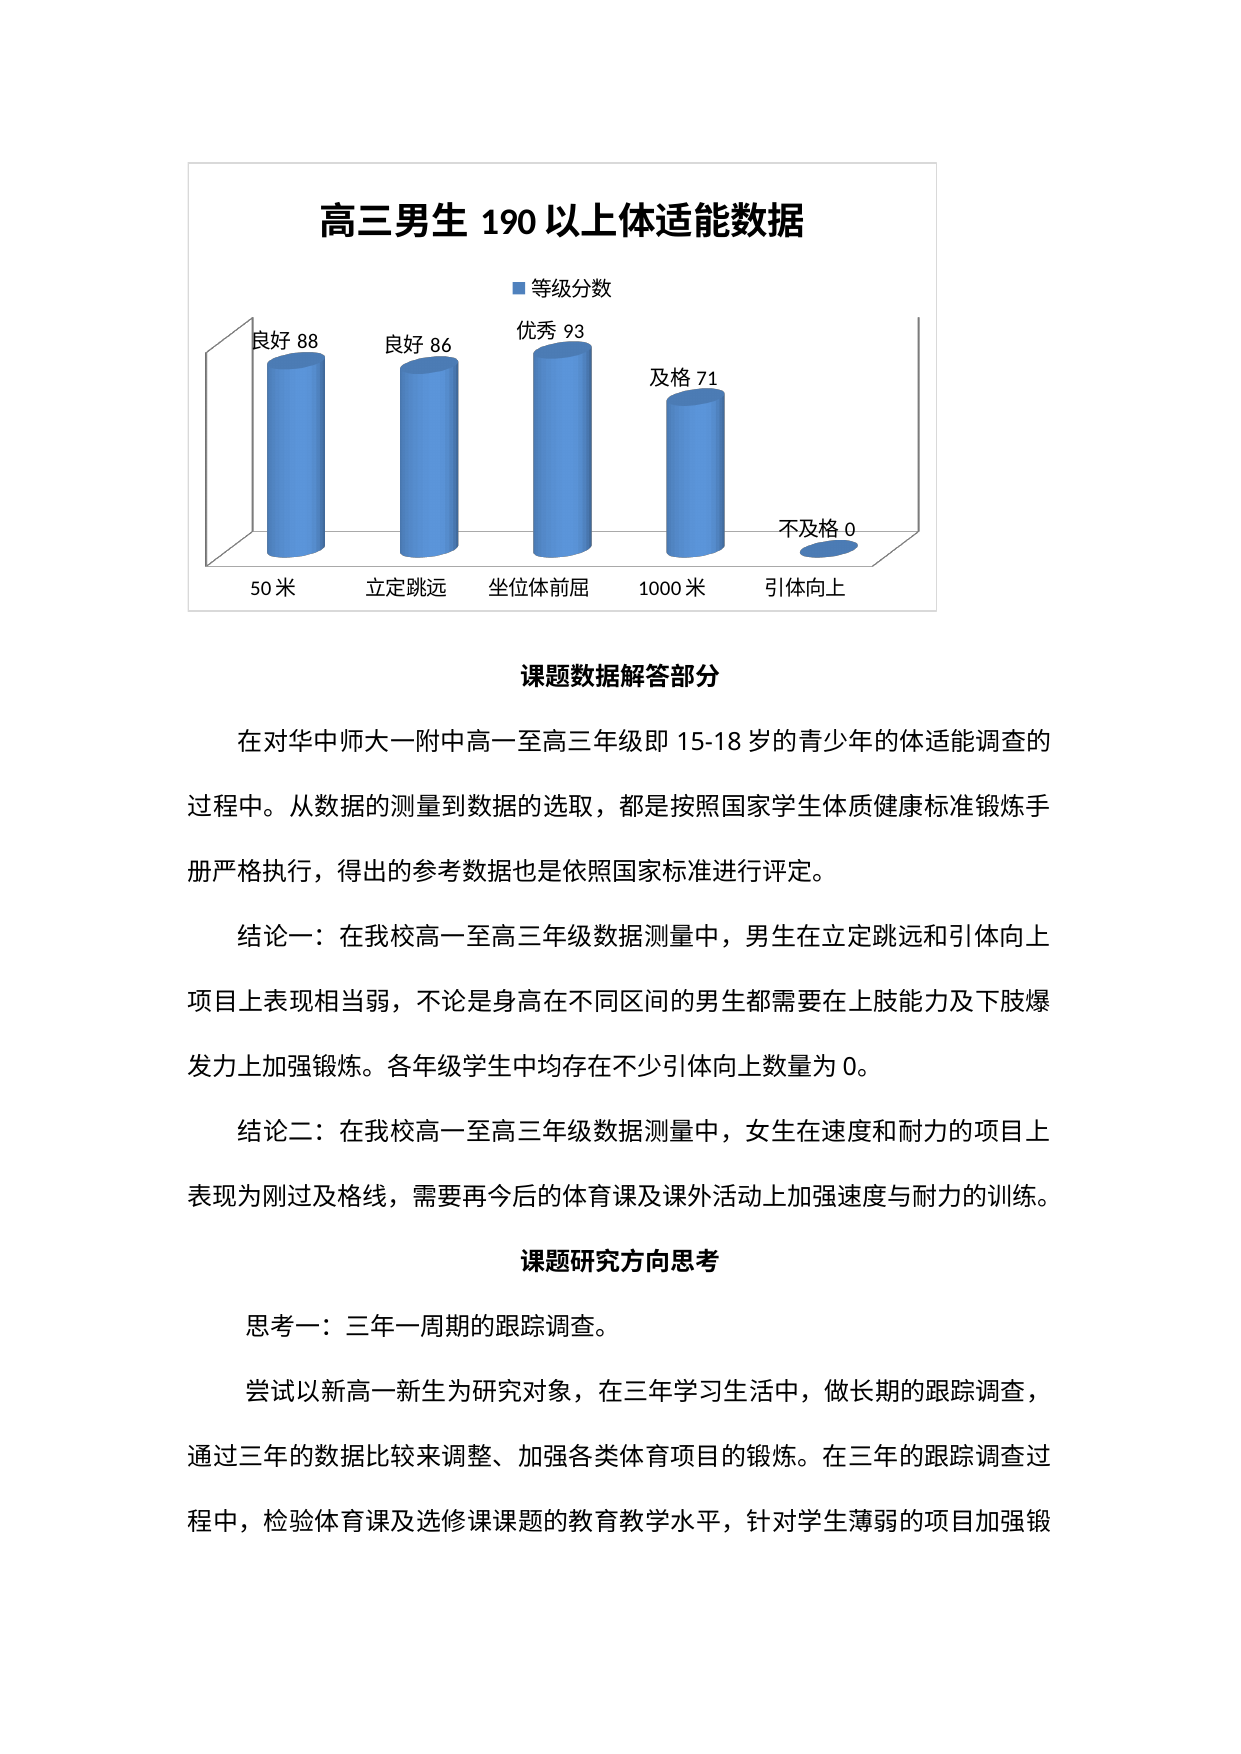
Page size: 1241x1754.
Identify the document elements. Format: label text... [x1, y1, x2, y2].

text 课题研究方向思考 [187, 1227, 1053, 1292]
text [187, 1357, 1053, 1552]
text 课题数据解答部分 [187, 642, 1053, 707]
text 在对华中师大一附中高一至高三年级即15-18岁的青少年的体适能调查的过程中。从数据的测量到数据的选取，都是按照国家学生体质健康标准锻炼手册严格执行，得出的参考数据也是依照国家标准进行评定。 [187, 707, 1053, 902]
text 思考一：三年一周期的跟踪调查。 [187, 1292, 1053, 1357]
text 结论一：在我校高一至高三年级数据测量中，男生在立定跳远和引体向上项目上表现相当弱，不论是身高在不同区间的男生都需要在上肢能力及下肢爆发力上加强锻炼。各年级学生中均存在不少引体向上数量为0。 [187, 902, 1053, 1097]
text 结论二：在我校高一至高三年级数据测量中，女生在速度和耐力的项目上表现为刚过及格线，需要再今后的体育课及课外活动上加强速度与耐力的训练。 [187, 1097, 1053, 1227]
